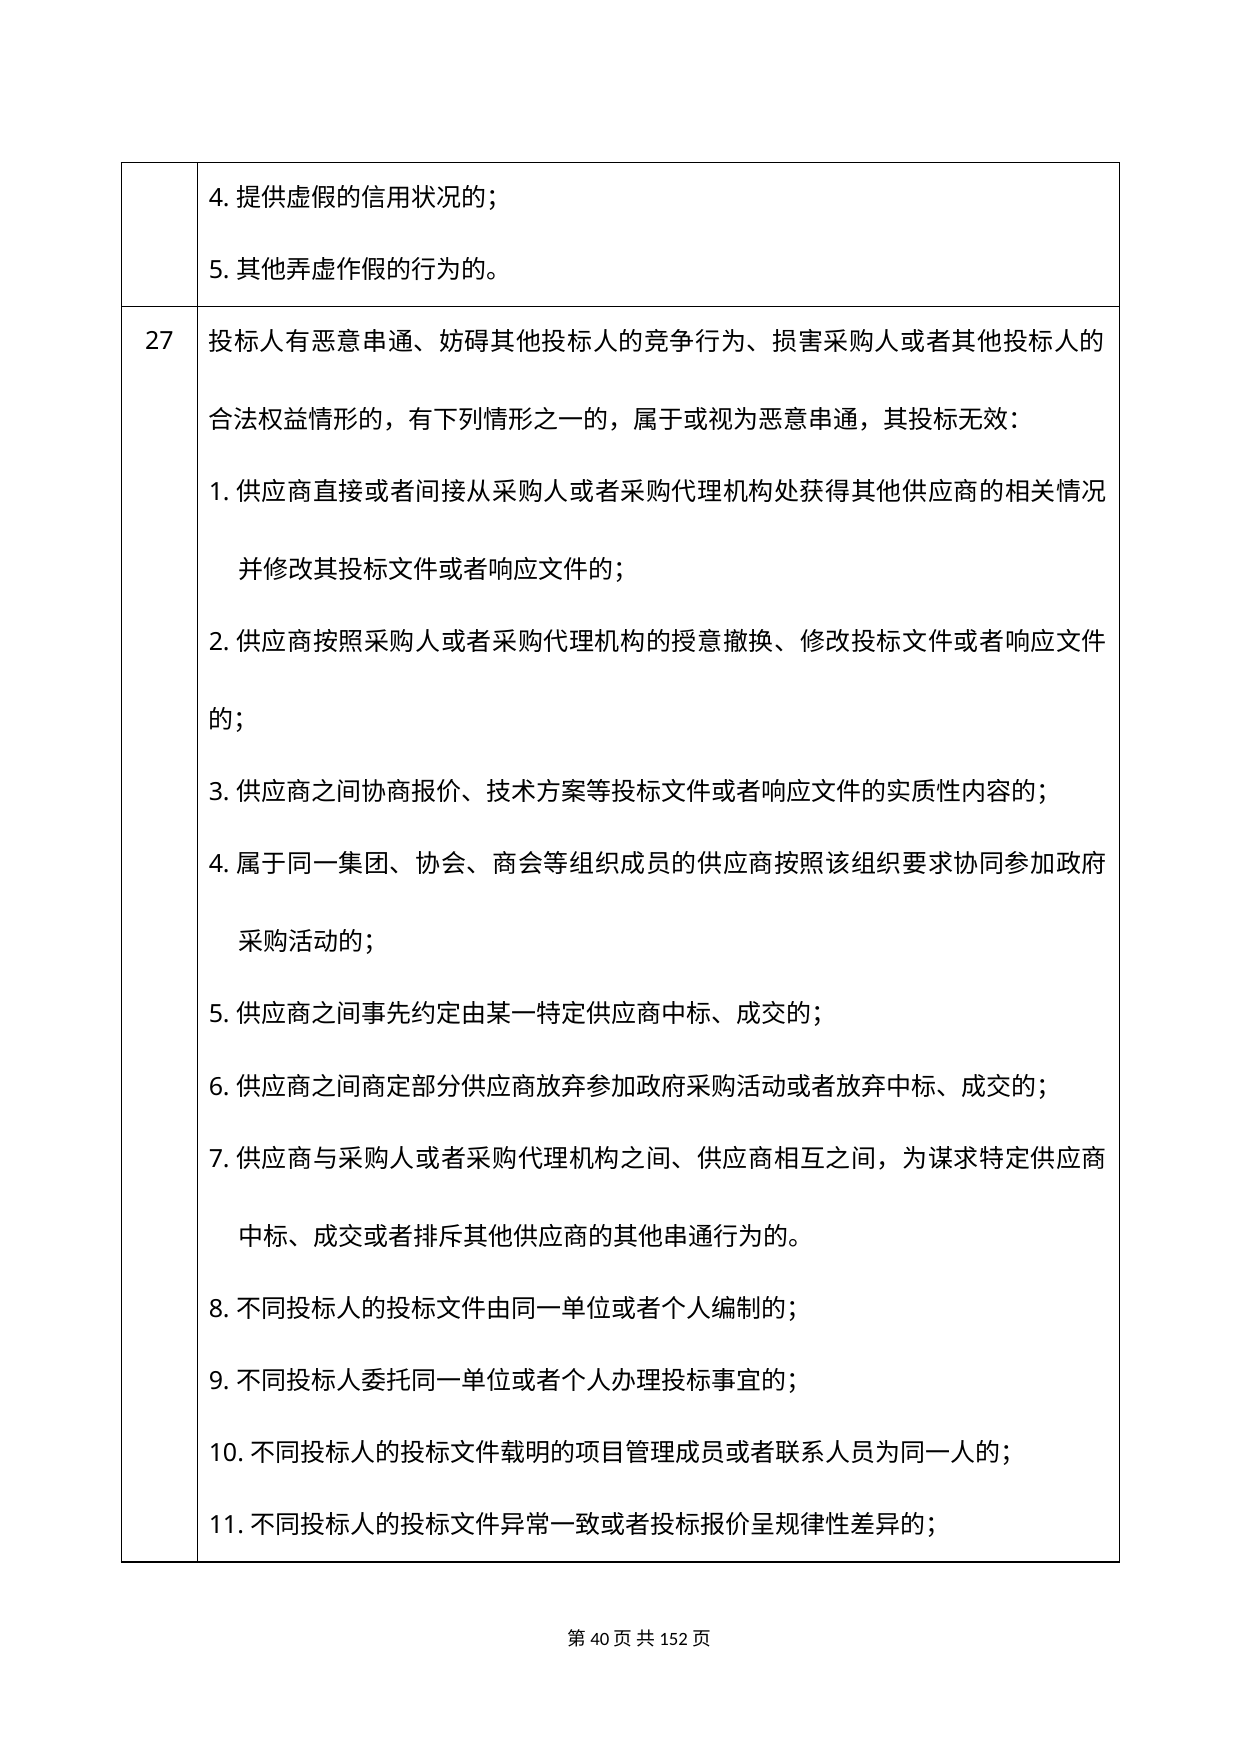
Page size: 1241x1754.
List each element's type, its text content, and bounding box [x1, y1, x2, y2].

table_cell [198, 163, 1119, 306]
table_cell 27 [122, 307, 197, 1561]
table_cell 26 [122, 163, 197, 306]
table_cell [198, 307, 1119, 1561]
